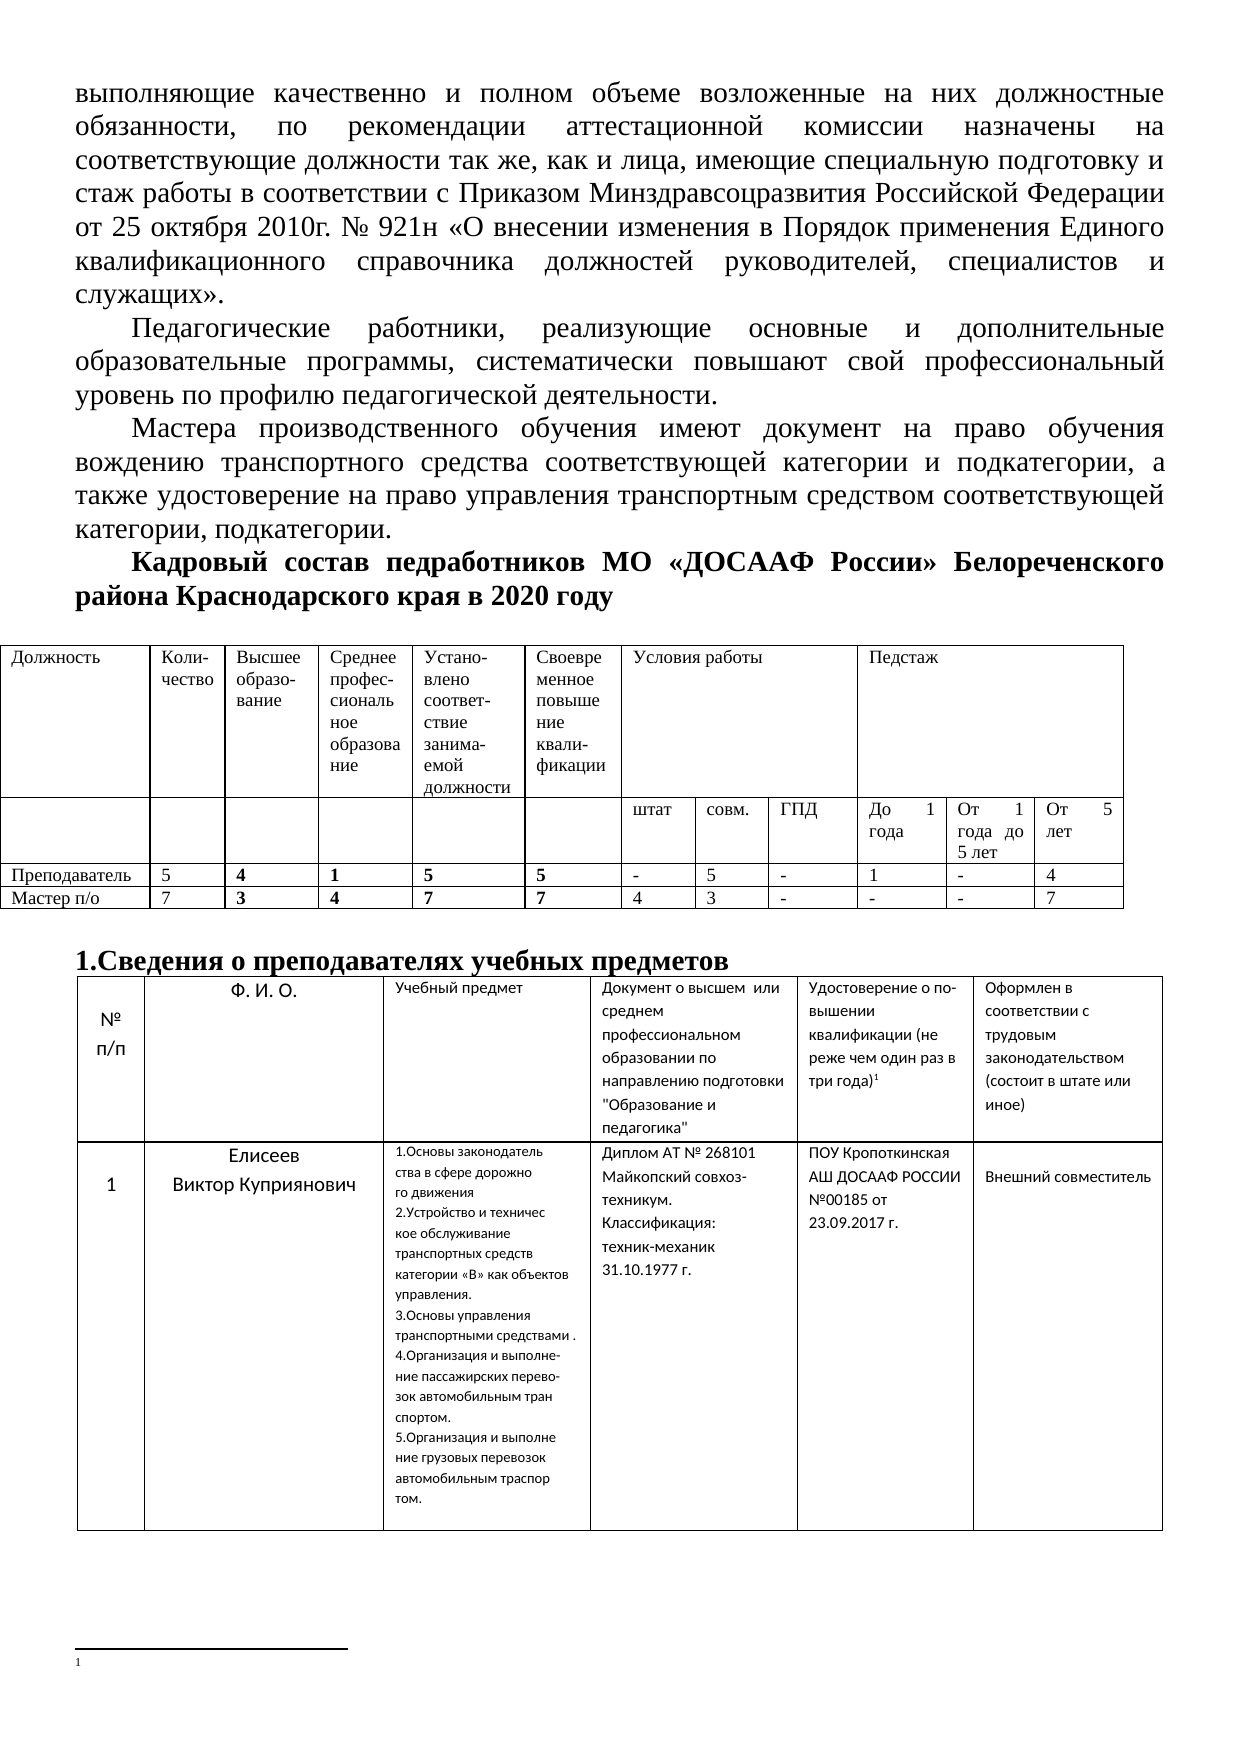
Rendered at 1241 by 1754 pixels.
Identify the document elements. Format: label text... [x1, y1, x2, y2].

table_cell 7 [151, 887, 224, 908]
table_cell Мастер п/о [1, 887, 149, 908]
table_cell 7 [1035, 887, 1123, 908]
table_cell [1, 798, 149, 863]
table_cell [226, 798, 318, 863]
text Кадровый состав педработников МО «ДОСААФ России» Белореченского района Краснодарского края в 2020 году [75, 544, 1165, 612]
table_cell 3 [226, 887, 318, 908]
table_cell - [622, 864, 695, 886]
table_cell [526, 798, 621, 863]
table_cell 1 [319, 864, 412, 886]
table_cell штат [622, 798, 695, 863]
text 1.Сведения о преподавателях учебных предметов [75, 943, 1165, 976]
table_cell 7 [526, 887, 621, 908]
table_cell 4 [622, 887, 695, 908]
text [75, 75, 1165, 310]
table_cell Диплом АТ № 268101 Майкопский совхоз- техникум. Классификация: техник-механик 31.10.1977 г. [591, 1143, 797, 1530]
table_cell Внешний совместитель [974, 1143, 1162, 1530]
table_header Педстаж [858, 646, 1123, 797]
table_header Удостоверение о по-вышении квалификации (не реже чем один раз в три года) [798, 977, 973, 1141]
table_header Учебный предмет [384, 977, 590, 1141]
table_cell От 5 лет [1035, 798, 1123, 863]
table_cell От 1 года до 5 лет [947, 798, 1034, 863]
table_header Своевременное повыше ние квали-фикации [526, 646, 621, 797]
table_cell - [769, 864, 857, 886]
table_cell 1.Основы законодатель ства в сфере дорожно го движения 2.Устройство и техничес кое обслуживание транспортных средств категории «В» как объектов управления. 3.Основы управления транспортными средствами . 4.Организация и выполне- ние пассажирских перево- зок автомобильным тран спортом. 5.Организация и выполне ние грузовых перевозок автомобильным траспор том. [384, 1143, 590, 1530]
table_cell [413, 798, 524, 863]
text Педагогические работники, реализующие основные и дополнительные образовательные программы, систематически повышают свой профессиональный уровень по профилю педагогической деятельности. [75, 310, 1165, 410]
text Мастера производственного обучения имеют документ на право обучения вождению транспортного средства соответствующей категории и подкатегории, а также удостоверение на право управления транспортным средством соответствующей категории, подкатегории. [75, 410, 1165, 544]
table_header Среднее профес-сиональное образование [319, 646, 412, 797]
table_cell 1 [78, 1143, 144, 1530]
table_cell 1 [858, 864, 946, 886]
table_cell Елисеев Виктор Куприянович [145, 1143, 383, 1530]
table_cell 3 [696, 887, 768, 908]
table_cell [319, 798, 412, 863]
table_header Условия работы [622, 646, 857, 797]
table_cell 7 [413, 887, 524, 908]
table_cell 5 [413, 864, 524, 886]
table_cell 4 [1035, 864, 1123, 886]
table_cell Преподаватель [1, 864, 149, 886]
table_header Высшее образо-вание [226, 646, 318, 797]
table_cell [151, 798, 224, 863]
table_cell 5 [526, 864, 621, 886]
table_header Оформлен в соответствии с трудовым законодательством (состоит в штате или иное) [974, 977, 1162, 1141]
table_header Ф. И. О. [145, 977, 383, 1141]
table_cell 4 [319, 887, 412, 908]
table_header Устано-влено соответ-ствие занима-емой должности [413, 646, 524, 797]
table_cell До 1 года [858, 798, 946, 863]
table_cell - [947, 864, 1034, 886]
table_cell ГПД [769, 798, 857, 863]
table_cell 5 [696, 864, 768, 886]
table_cell - [947, 887, 1034, 908]
table_cell 4 [226, 864, 318, 886]
table_cell - [769, 887, 857, 908]
table_header № п/п [78, 977, 144, 1141]
table_header Коли-чество [151, 646, 224, 797]
table_cell - [858, 887, 946, 908]
table_cell 5 [151, 864, 224, 886]
table_header Документ о высшем или среднем профессиональном образовании по направлению подготовки "Образование и педагогика" [591, 977, 797, 1141]
table_cell ПОУ Кропоткинская АШ ДОСААФ РОССИИ №00185 от 23.09.2017 г. [798, 1143, 973, 1530]
table_header Должность [1, 646, 149, 797]
table_cell совм. [696, 798, 768, 863]
